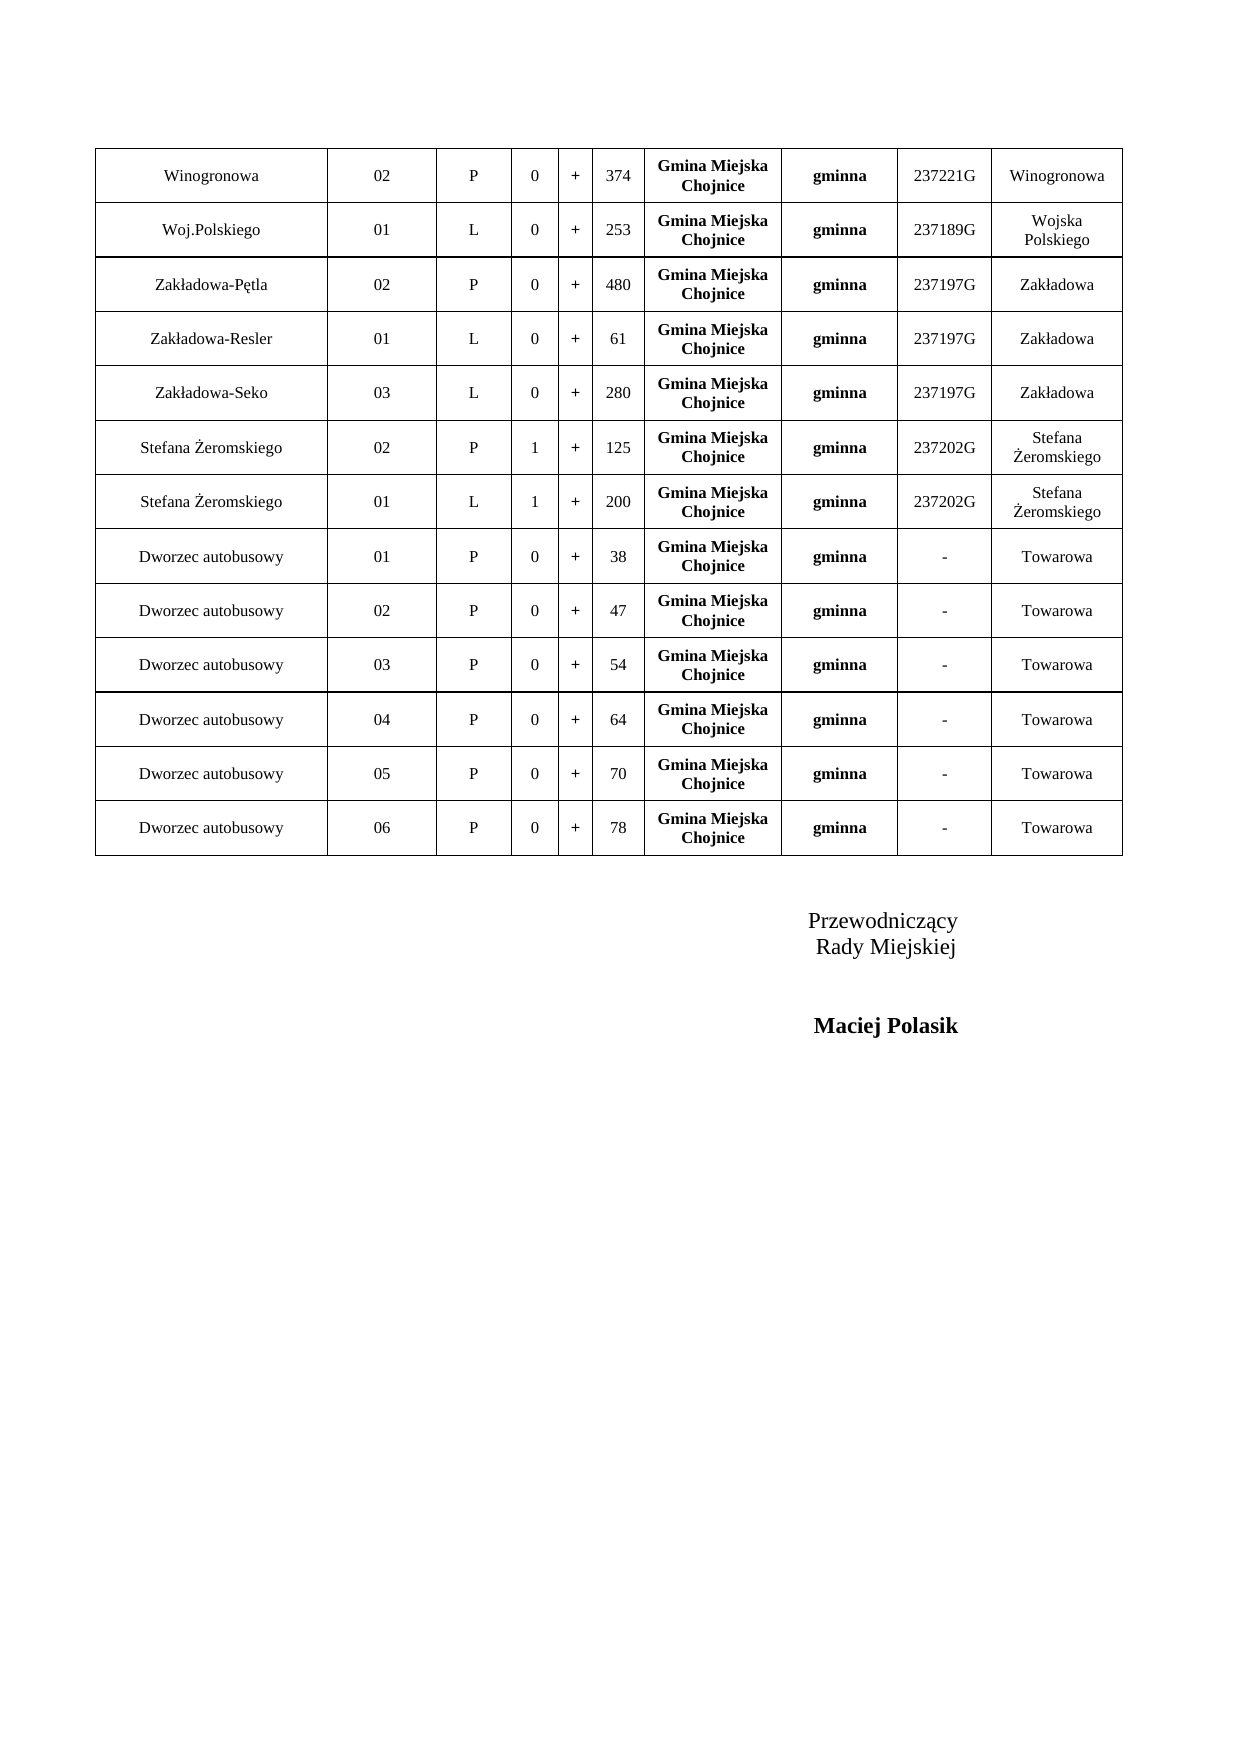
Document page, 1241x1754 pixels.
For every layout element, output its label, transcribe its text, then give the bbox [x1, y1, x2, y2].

table_cell Towarowa [992, 638, 1122, 691]
table_cell P [437, 258, 511, 311]
table_cell Gmina Miejska Chojnice [645, 203, 781, 256]
table_cell Zakładowa [992, 312, 1122, 365]
table_cell Winogronowa [96, 149, 327, 202]
table_cell 70 [593, 747, 644, 800]
table_cell Stefana Żeromskiego [96, 421, 327, 474]
table_cell 0 [512, 203, 558, 256]
table_cell + [559, 203, 592, 256]
table_cell gminna [782, 149, 897, 202]
table_cell 64 [593, 693, 644, 746]
table_cell 04 [328, 693, 436, 746]
table_cell 03 [328, 366, 436, 419]
table_cell L [437, 475, 511, 528]
table_cell gminna [782, 747, 897, 800]
table_cell 237221G [898, 149, 991, 202]
table_cell Stefana Żeromskiego [96, 475, 327, 528]
table_cell 237189G [898, 203, 991, 256]
table_cell P [437, 421, 511, 474]
table_cell gminna [782, 475, 897, 528]
table_cell Dworzec autobusowy [96, 584, 327, 637]
table_cell gminna [782, 366, 897, 419]
table_cell 03 [328, 638, 436, 691]
table_cell P [437, 801, 511, 854]
table_cell + [559, 366, 592, 419]
table_cell 1 [512, 421, 558, 474]
table_cell Gmina Miejska Chojnice [645, 584, 781, 637]
table_cell + [559, 584, 592, 637]
table_cell 02 [328, 584, 436, 637]
table_cell 237197G [898, 366, 991, 419]
table_cell - [898, 529, 991, 583]
table_cell Gmina Miejska Chojnice [645, 312, 781, 365]
table_cell Stefana Żeromskiego [992, 475, 1122, 528]
table_cell Zakładowa-Resler [96, 312, 327, 365]
table_cell + [559, 312, 592, 365]
table_cell Dworzec autobusowy [96, 693, 327, 746]
table_cell 01 [328, 312, 436, 365]
table_cell 0 [512, 693, 558, 746]
table_cell gminna [782, 203, 897, 256]
table_cell - [898, 801, 991, 854]
table_cell 38 [593, 529, 644, 583]
table_cell gminna [782, 529, 897, 583]
table_cell + [559, 421, 592, 474]
table_cell Gmina Miejska Chojnice [645, 475, 781, 528]
table_cell L [437, 203, 511, 256]
table_cell 0 [512, 584, 558, 637]
table_cell Towarowa [992, 693, 1122, 746]
table_cell 1 [512, 475, 558, 528]
table_cell 61 [593, 312, 644, 365]
table_cell P [437, 529, 511, 583]
table_cell Gmina Miejska Chojnice [645, 693, 781, 746]
table_cell 0 [512, 366, 558, 419]
table_cell + [559, 149, 592, 202]
table_cell Gmina Miejska Chojnice [645, 421, 781, 474]
table_cell 01 [328, 529, 436, 583]
table_cell Dworzec autobusowy [96, 529, 327, 583]
table_cell 02 [328, 258, 436, 311]
table_cell P [437, 638, 511, 691]
table_cell Zakładowa [992, 258, 1122, 311]
table_cell Wojska Polskiego [992, 203, 1122, 256]
table_cell L [437, 366, 511, 419]
table_cell - [898, 693, 991, 746]
table_cell - [898, 638, 991, 691]
table_cell 480 [593, 258, 644, 311]
table_cell L [437, 312, 511, 365]
table_cell Stefana Żeromskiego [992, 421, 1122, 474]
table_cell 237197G [898, 258, 991, 311]
table_cell Dworzec autobusowy [96, 747, 327, 800]
table_cell + [559, 475, 592, 528]
table_cell P [437, 693, 511, 746]
table_cell 237197G [898, 312, 991, 365]
table_cell 200 [593, 475, 644, 528]
table_cell 02 [328, 421, 436, 474]
table_cell gminna [782, 421, 897, 474]
table_cell Zakładowa [992, 366, 1122, 419]
table_cell 125 [593, 421, 644, 474]
table_cell 0 [512, 747, 558, 800]
table_cell 280 [593, 366, 644, 419]
table_cell Dworzec autobusowy [96, 638, 327, 691]
table_cell Winogronowa [992, 149, 1122, 202]
table_cell - [898, 584, 991, 637]
table_cell P [437, 747, 511, 800]
table_cell 01 [328, 475, 436, 528]
table_cell Gmina Miejska Chojnice [645, 366, 781, 419]
table_cell 237202G [898, 421, 991, 474]
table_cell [645, 149, 781, 202]
table_cell Zakładowa-Pętla [96, 258, 327, 311]
text Przewodniczący Rady Miejskiej Maciej Polasik [638, 907, 1134, 1039]
table_cell 374 [593, 149, 644, 202]
table_cell gminna [782, 312, 897, 365]
table_cell gminna [782, 801, 897, 854]
table_cell Zakładowa-Seko [96, 366, 327, 419]
table_cell 02 [328, 149, 436, 202]
table_cell Gmina Miejska Chojnice [645, 258, 781, 311]
table_cell gminna [782, 584, 897, 637]
table_cell 253 [593, 203, 644, 256]
table_cell 54 [593, 638, 644, 691]
table_cell Dworzec autobusowy [96, 801, 327, 854]
table_cell + [559, 747, 592, 800]
table_cell 0 [512, 149, 558, 202]
table_cell Towarowa [992, 801, 1122, 854]
table_cell gminna [782, 693, 897, 746]
table_cell 0 [512, 529, 558, 583]
table_cell 0 [512, 801, 558, 854]
table_cell Gmina Miejska Chojnice [645, 801, 781, 854]
table_cell Towarowa [992, 584, 1122, 637]
table_cell 0 [512, 312, 558, 365]
table_cell P [437, 584, 511, 637]
table_cell 05 [328, 747, 436, 800]
table_cell Towarowa [992, 529, 1122, 583]
table_cell 0 [512, 258, 558, 311]
table_cell 0 [512, 638, 558, 691]
table_cell - [898, 747, 991, 800]
table_cell + [559, 529, 592, 583]
table_cell P [437, 149, 511, 202]
table_cell Towarowa [992, 747, 1122, 800]
table_cell 01 [328, 203, 436, 256]
table_cell gminna [782, 638, 897, 691]
table_cell + [559, 638, 592, 691]
table_cell 47 [593, 584, 644, 637]
table_cell Gmina Miejska Chojnice [645, 529, 781, 583]
table_cell + [559, 801, 592, 854]
table_cell Gmina Miejska Chojnice [645, 747, 781, 800]
table_cell Gmina Miejska Chojnice [645, 638, 781, 691]
table_cell Woj.Polskiego [96, 203, 327, 256]
table_cell 06 [328, 801, 436, 854]
table_cell gminna [782, 258, 897, 311]
table_cell 237202G [898, 475, 991, 528]
table_cell + [559, 258, 592, 311]
table_cell 78 [593, 801, 644, 854]
table_cell + [559, 693, 592, 746]
